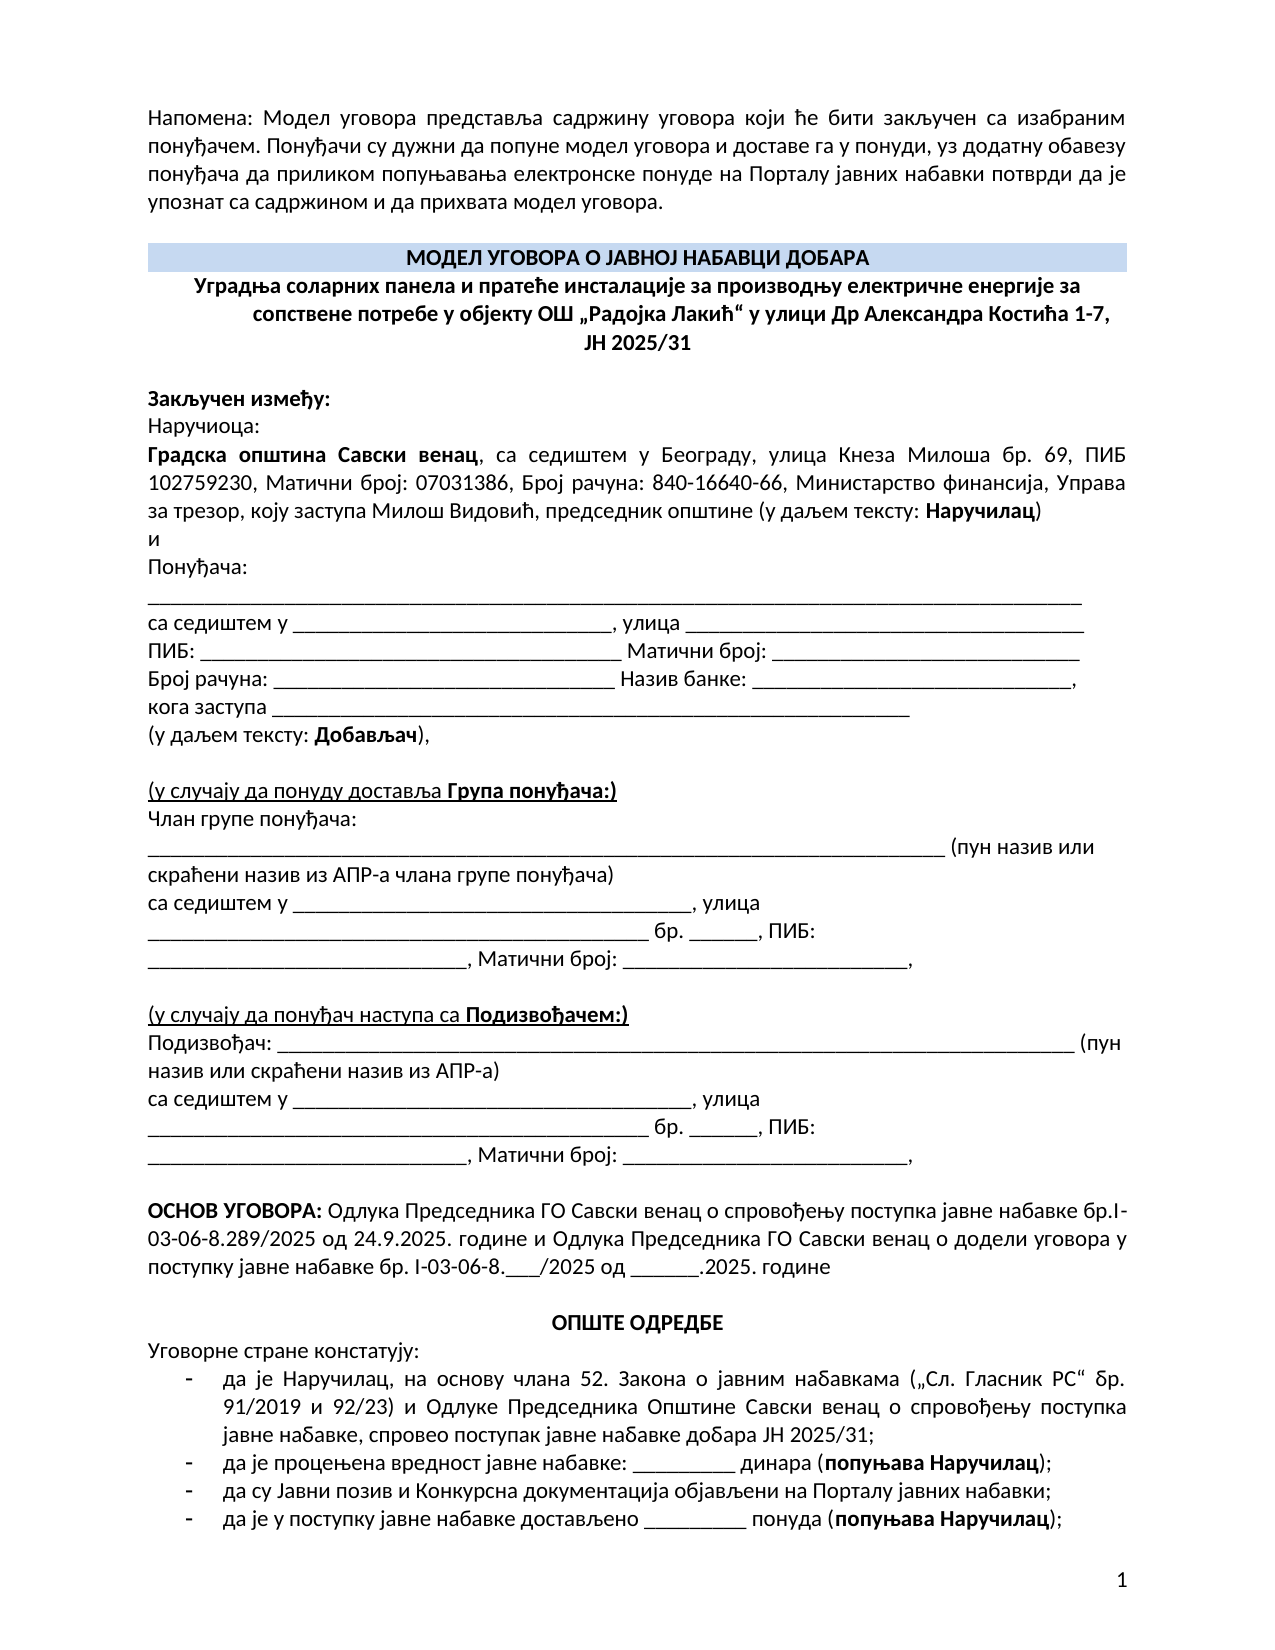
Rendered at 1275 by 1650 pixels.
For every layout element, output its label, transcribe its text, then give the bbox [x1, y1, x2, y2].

text Напомена: Mодел уговора представља садржину уговора који ће бити закључен са изабраним понуђачем. Понуђачи су дужни да попуне модел уговора и доставе га у понуди, уз додатну обавезу понуђача да приликом попуњавања електронске понуде на Порталу јавних набавки потврди да је упознат са садржином и да прихвата модел уговора. [148, 103, 1127, 216]
text ЈН 2025/31 [148, 328, 1127, 356]
text Број рачуна: ______________________________ Назив банке: ____________________________, [148, 664, 1127, 692]
text ОСНОВ УГОВОРА: Одлука Председника ГО Савски венац о спровођењу поступка јавне набавке бр.I-03-06-8.289/2025 од 24.9.2025. године и Одлука Председника ГО Савски венац о додели уговора у поступку јавне набавке бр. I-03-06-8.___/2025 од ______.2025. године [148, 1196, 1127, 1280]
text МОДЕЛ УГОВОРА О ЈАВНОЈ НАБАВЦИ ДОБАРА [148, 243, 1127, 272]
text Градска општина Савски венац, са седиштем у Београду, улица Кнеза Милоша бр. 69, ПИБ 102759230, Матични број: 07031386, Број рачуна: 840-16640-66, Министарство финансија, Управа за трезор, коју заступа Милош Видовић, председник општине (у даљем тексту: Наручилац) [148, 440, 1127, 524]
text ПИБ: _____________________________________ Матични број: ___________________________ [148, 636, 1127, 664]
text и [148, 524, 1127, 552]
list да су Јавни позив и Конкурсна документација објављени на Порталу јавних набавки; [185, 1476, 1127, 1504]
list да је у поступку јавне набавке достављено _________ понуда (попуњава Наручилац); [185, 1504, 1127, 1532]
text Понуђача: [148, 552, 1127, 580]
text Члан групе понуђача: ______________________________________________________________________ (пун назив или скраћени назив из АПР-а члана групе понуђача) [148, 804, 1127, 888]
text са седиштем у ___________________________________, улица ____________________________________________ бр. ______, ПИБ: ____________________________, Матични број: _________________________, [148, 1084, 1127, 1168]
text Наручиоца: [148, 412, 1127, 440]
text са седиштем у ___________________________________, улица ____________________________________________ бр. ______, ПИБ: ____________________________, Матични број: _________________________, [148, 888, 1127, 972]
list да је Наручилац, на основу члана 52. Закона о јавним набавкама („Сл. Гласник РС“ бр. 91/2019 и 92/23) и Одлуке Председника Општине Савски венац о спровођењу поступка јавне набавке, спровео поступак јавне набавке добара ЈН 2025/31; [185, 1364, 1127, 1448]
text Подизвођач: ______________________________________________________________________ (пун назив или скраћени назив из АПР-а) [148, 1028, 1127, 1084]
text (у случају да понуђач наступа са Подизвођачем:) [148, 1000, 1127, 1028]
text Закључен између: [148, 384, 1127, 412]
text са седиштем у ____________________________, улица ___________________________________ [148, 608, 1127, 636]
text __________________________________________________________________________________ [148, 580, 1127, 608]
text ОПШТЕ ОДРЕДБЕ [148, 1308, 1127, 1336]
text (у даљем тексту: Добављач), [148, 720, 1127, 748]
text кога заступа ________________________________________________________ [148, 692, 1127, 720]
text (у случају да понуду доставља Група понуђача:) [148, 776, 1127, 804]
text Уградња соларних панела и пратеће инсталације за производњу електричне енергије за сопствене потребе у објекту ОШ „Радојка Лакић“ у улици Др Александра Костића 1-7, [148, 272, 1127, 328]
text Уговорне стране констатују: [148, 1336, 1127, 1364]
list да је процењена вредност јавне набавке: _________ динара (попуњава Наручилац); [185, 1448, 1127, 1476]
